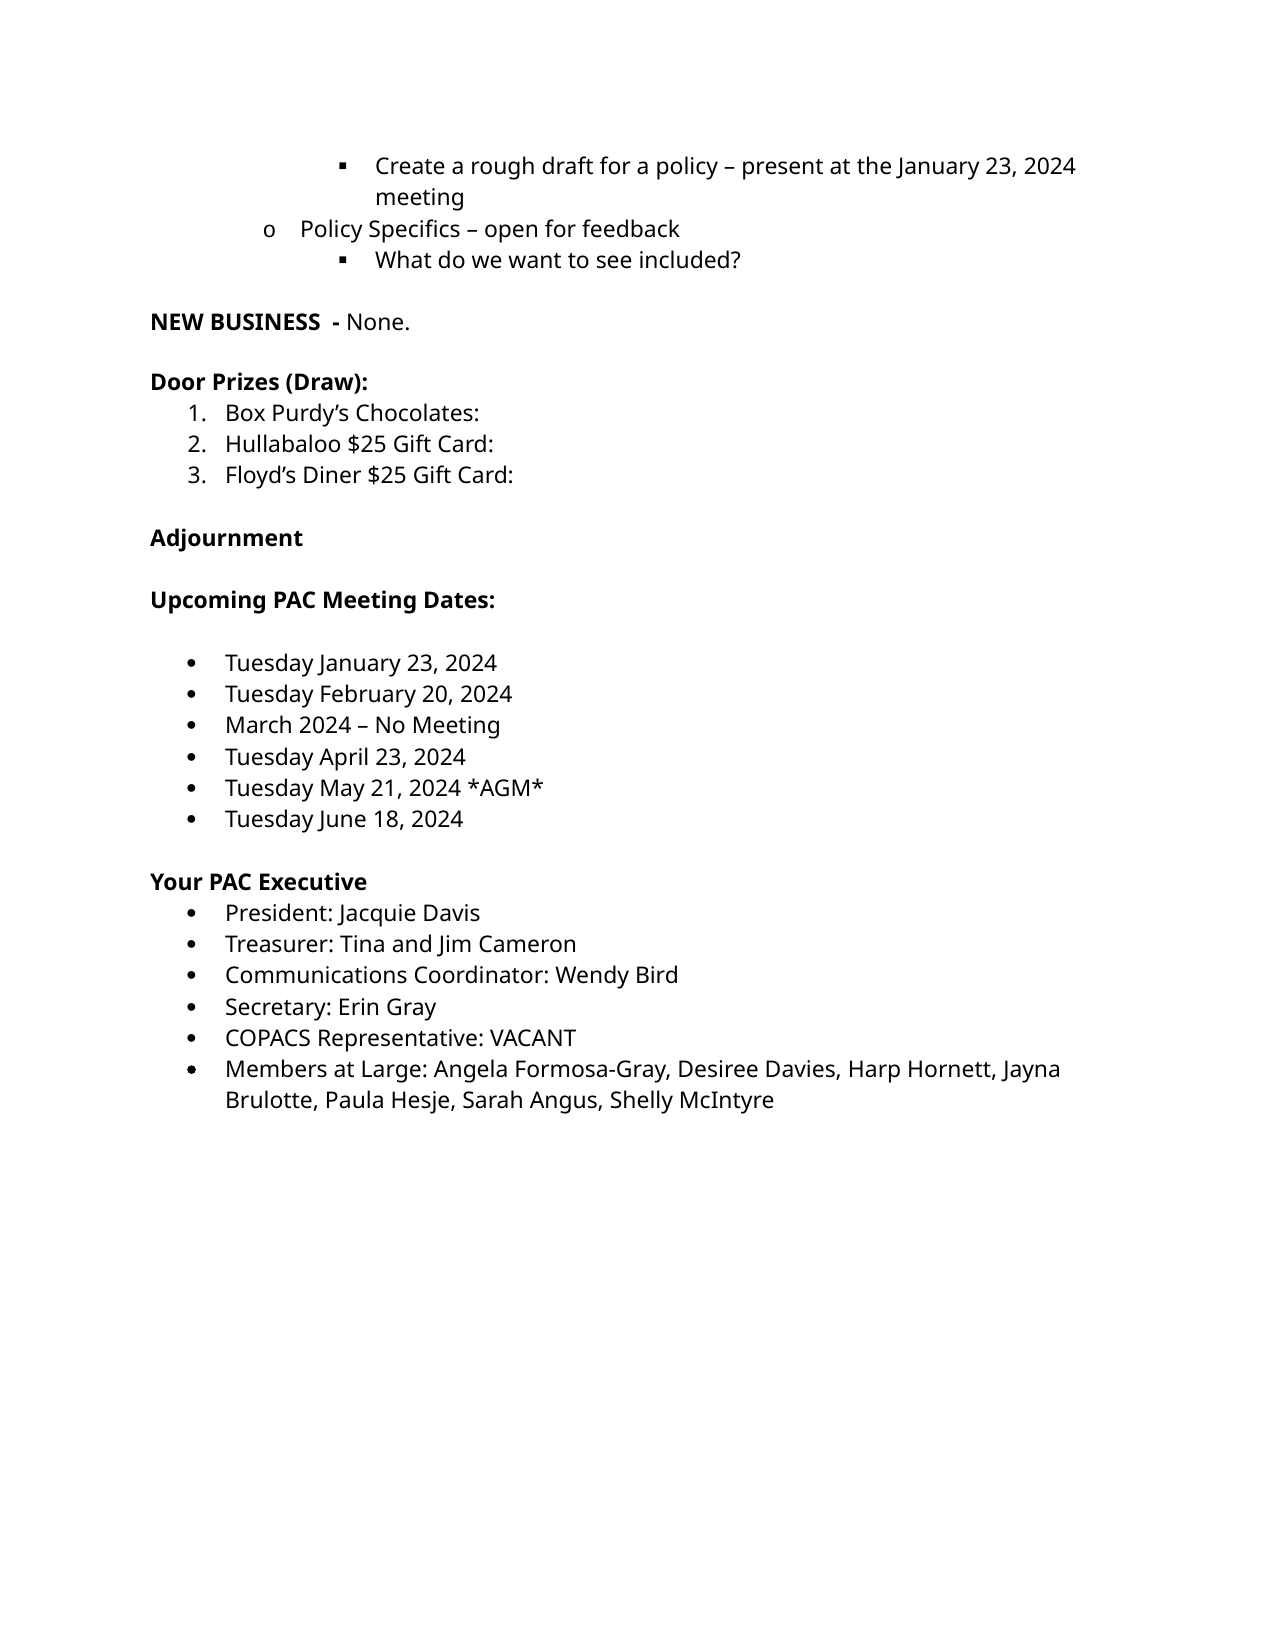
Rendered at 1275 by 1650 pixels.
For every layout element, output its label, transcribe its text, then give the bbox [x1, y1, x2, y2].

list President: Jacquie Davis [187, 897, 1125, 928]
text Your PAC Executive [150, 866, 1125, 897]
list Floyd’s Diner $25 Gift Card: [187, 459, 1125, 491]
list Policy Specifics – open for feedback [262, 212, 1125, 244]
list Tuesday April 23, 2024 [187, 741, 1125, 772]
list Treasurer: Tina and Jim Cameron [187, 928, 1125, 959]
list Create a rough draft for a policy – present at the January 23, 2024 meeting [337, 150, 1125, 212]
list Members at Large: Angela Formosa-Gray, Desiree Davies, Harp Hornett, Jayna Brulotte, Paula Hesje, Sarah Angus, Shelly McIntyre [187, 1053, 1125, 1116]
list March 2024 – No Meeting [187, 709, 1125, 741]
list Secretary: Erin Gray [187, 991, 1125, 1022]
list Tuesday January 23, 2024 [187, 647, 1125, 678]
list What do we want to see included? [337, 244, 1125, 275]
list Tuesday June 18, 2024 [187, 803, 1125, 834]
text NEW BUSINESS - None. [150, 306, 1125, 338]
list Tuesday May 21, 2024 *AGM* [187, 772, 1125, 803]
text Upcoming PAC Meeting Dates: [150, 584, 1125, 616]
list Box Purdy’s Chocolates: [187, 397, 1125, 428]
list Hullabaloo $25 Gift Card: [187, 428, 1125, 459]
list Tuesday February 20, 2024 [187, 678, 1125, 709]
text Door Prizes (Draw): [150, 366, 1125, 397]
list Communications Coordinator: Wendy Bird [187, 959, 1125, 991]
list COPACS Representative: VACANT [187, 1022, 1125, 1053]
text Adjournment [150, 522, 1125, 553]
